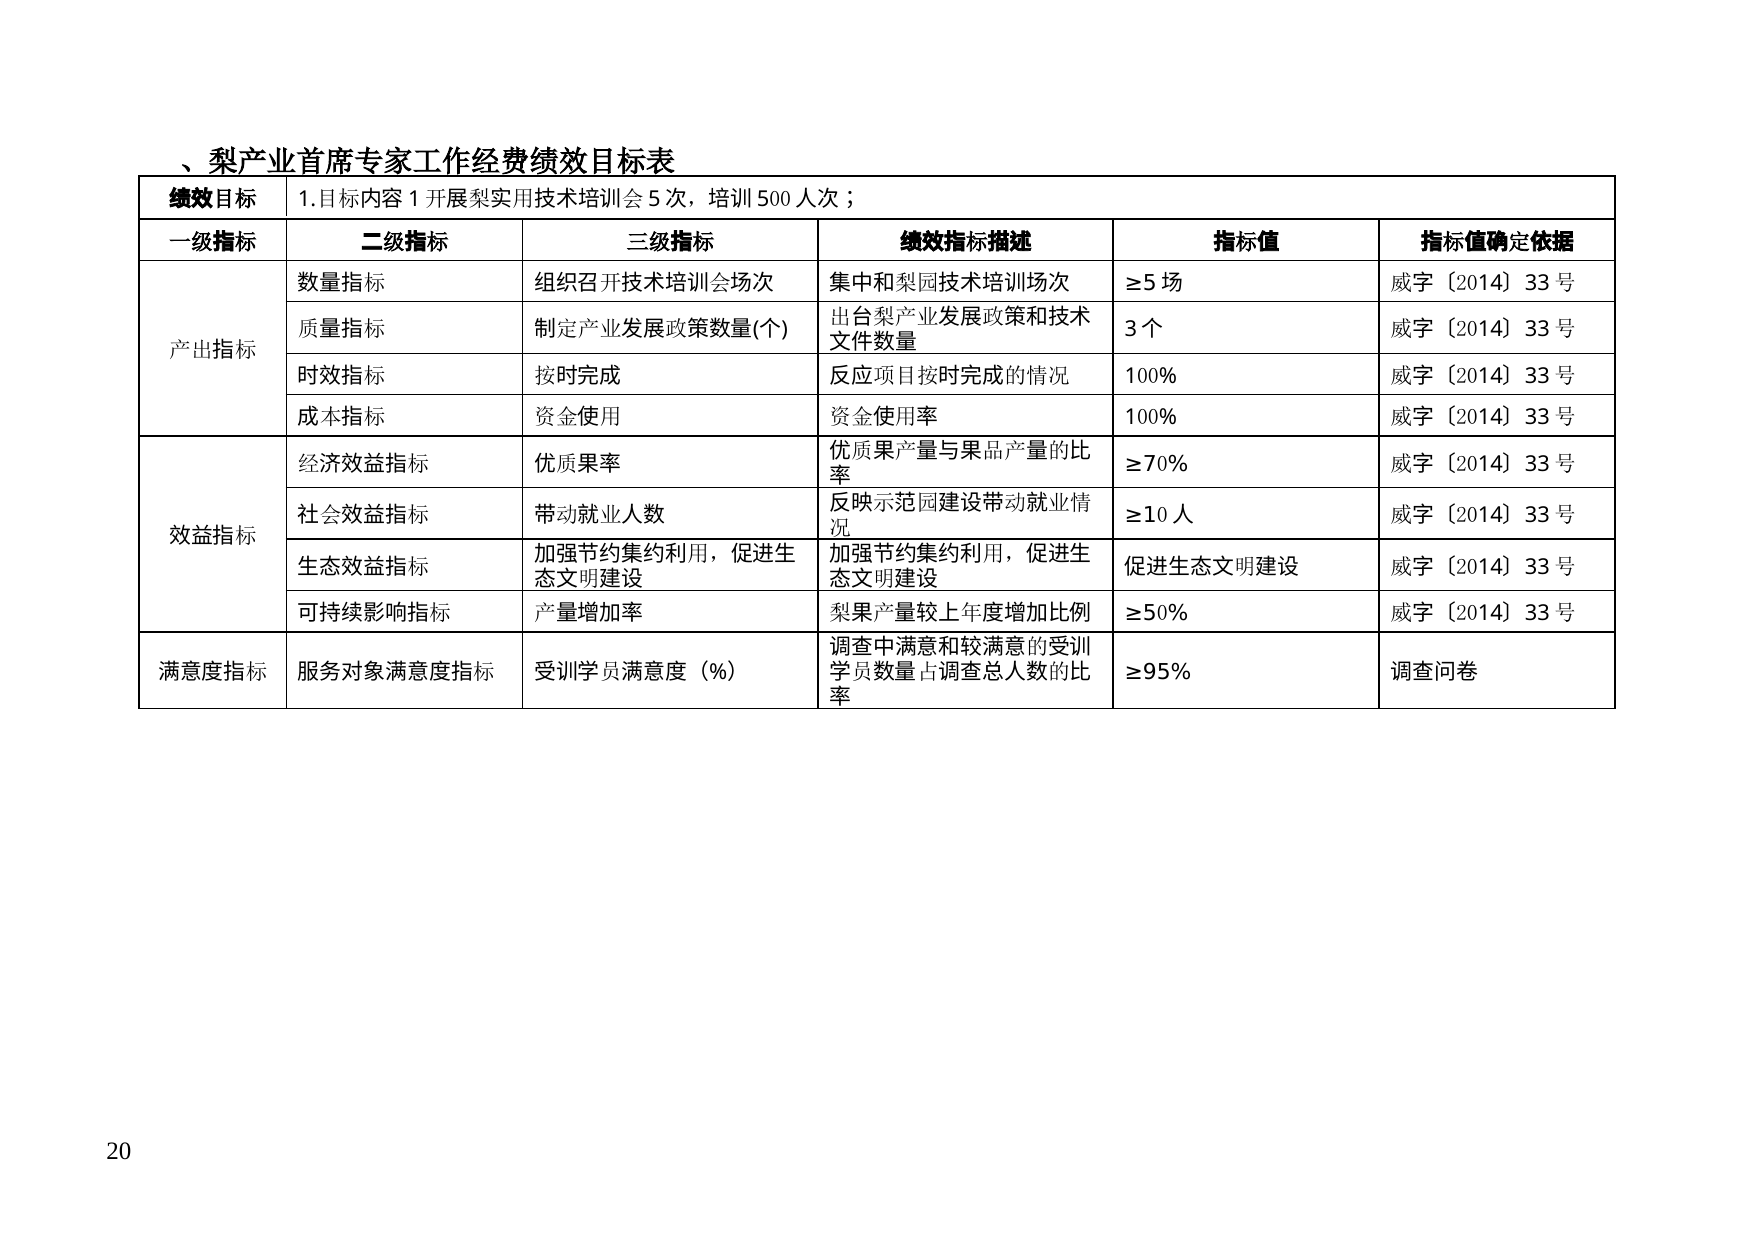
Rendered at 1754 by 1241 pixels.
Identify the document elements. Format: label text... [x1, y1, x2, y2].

table_cell 梨果产量较上年度增加比例 [819, 591, 1112, 631]
table_cell 资金使用率 [819, 395, 1112, 435]
table_cell 调查中满意和较满意的受训学员数量占调查总人数的比率 [819, 633, 1112, 708]
table_cell 服务对象满意度指标 [287, 633, 522, 708]
table_header 三级指标 [523, 220, 817, 259]
table_cell 优质果率 [523, 437, 817, 487]
table_cell 成本指标 [287, 395, 522, 435]
table_cell 威字〔2014〕33号 [1380, 261, 1614, 301]
table_cell 促进生态文明建设 [1114, 540, 1378, 590]
table_cell 经济效益指标 [287, 437, 522, 487]
table_cell 组织召开技术培训会场次 [523, 261, 817, 301]
table_cell 威字〔2014〕33号 [1380, 591, 1614, 631]
table_cell 产量增加率 [523, 591, 817, 631]
table_cell 资金使用 [523, 395, 817, 435]
table_cell 社会效益指标 [287, 488, 522, 538]
table_cell 反映示范园建设带动就业情况 [819, 488, 1112, 538]
table_cell 3个 [1114, 302, 1378, 352]
table_cell 100% [1114, 354, 1378, 394]
table_header 二级指标 [287, 220, 522, 259]
table_cell 可持续影响指标 [287, 591, 522, 631]
table_header 1.目标内容1开展梨实用技术培训会5次，培训500人次； [287, 177, 1614, 216]
table_cell 时效指标 [287, 354, 522, 394]
table_cell 反应项目按时完成的情况 [819, 354, 1112, 394]
table_cell 100% [1114, 395, 1378, 435]
table_cell 质量指标 [287, 302, 522, 352]
table_cell 威字〔2014〕33号 [1380, 395, 1614, 435]
table_cell 威字〔2014〕33号 [1380, 354, 1614, 394]
table_cell ≥10人 [1114, 488, 1378, 538]
table_header 指标值 [1114, 220, 1378, 259]
table_header 绩效目标 [140, 177, 286, 216]
table_cell 调查问卷 [1380, 633, 1614, 708]
table_cell 威字〔2014〕33号 [1380, 437, 1614, 487]
table_cell ≥5场 [1114, 261, 1378, 301]
table_cell 满意度指标 [140, 633, 286, 708]
table_cell 威字〔2014〕33号 [1380, 488, 1614, 538]
table_header 绩效指标描述 [819, 220, 1112, 259]
table_cell 优质果产量与果品产量的比率 [819, 437, 1112, 487]
table_cell 受训学员满意度（%） [523, 633, 817, 708]
table_cell ≥70% [1114, 437, 1378, 487]
table_cell 加强节约集约利用，促进生态文明建设 [523, 540, 817, 590]
table_cell 带动就业人数 [523, 488, 817, 538]
table_cell ≥50% [1114, 591, 1378, 631]
table_cell 威字〔2014〕33号 [1380, 540, 1614, 590]
table_cell 制定产业发展政策数量(个) [523, 302, 817, 352]
table_cell 威字〔2014〕33号 [1380, 302, 1614, 352]
table_header 指标值确定依据 [1380, 220, 1614, 259]
table_cell 生态效益指标 [287, 540, 522, 590]
table_cell 加强节约集约利用，促进生态文明建设 [819, 540, 1112, 590]
table_header 一级指标 [140, 220, 286, 259]
table_cell ≥95% [1114, 633, 1378, 708]
table_cell 数量指标 [287, 261, 522, 301]
table_cell 产出指标 [140, 261, 286, 435]
table_cell 出台梨产业发展政策和技术文件数量 [819, 302, 1112, 352]
table_cell 效益指标 [140, 437, 286, 631]
table_cell 按时完成 [523, 354, 817, 394]
text 2、梨产业首席专家工作经费绩效目标表 [106, 142, 1648, 175]
table_cell 集中和梨园技术培训场次 [819, 261, 1112, 301]
